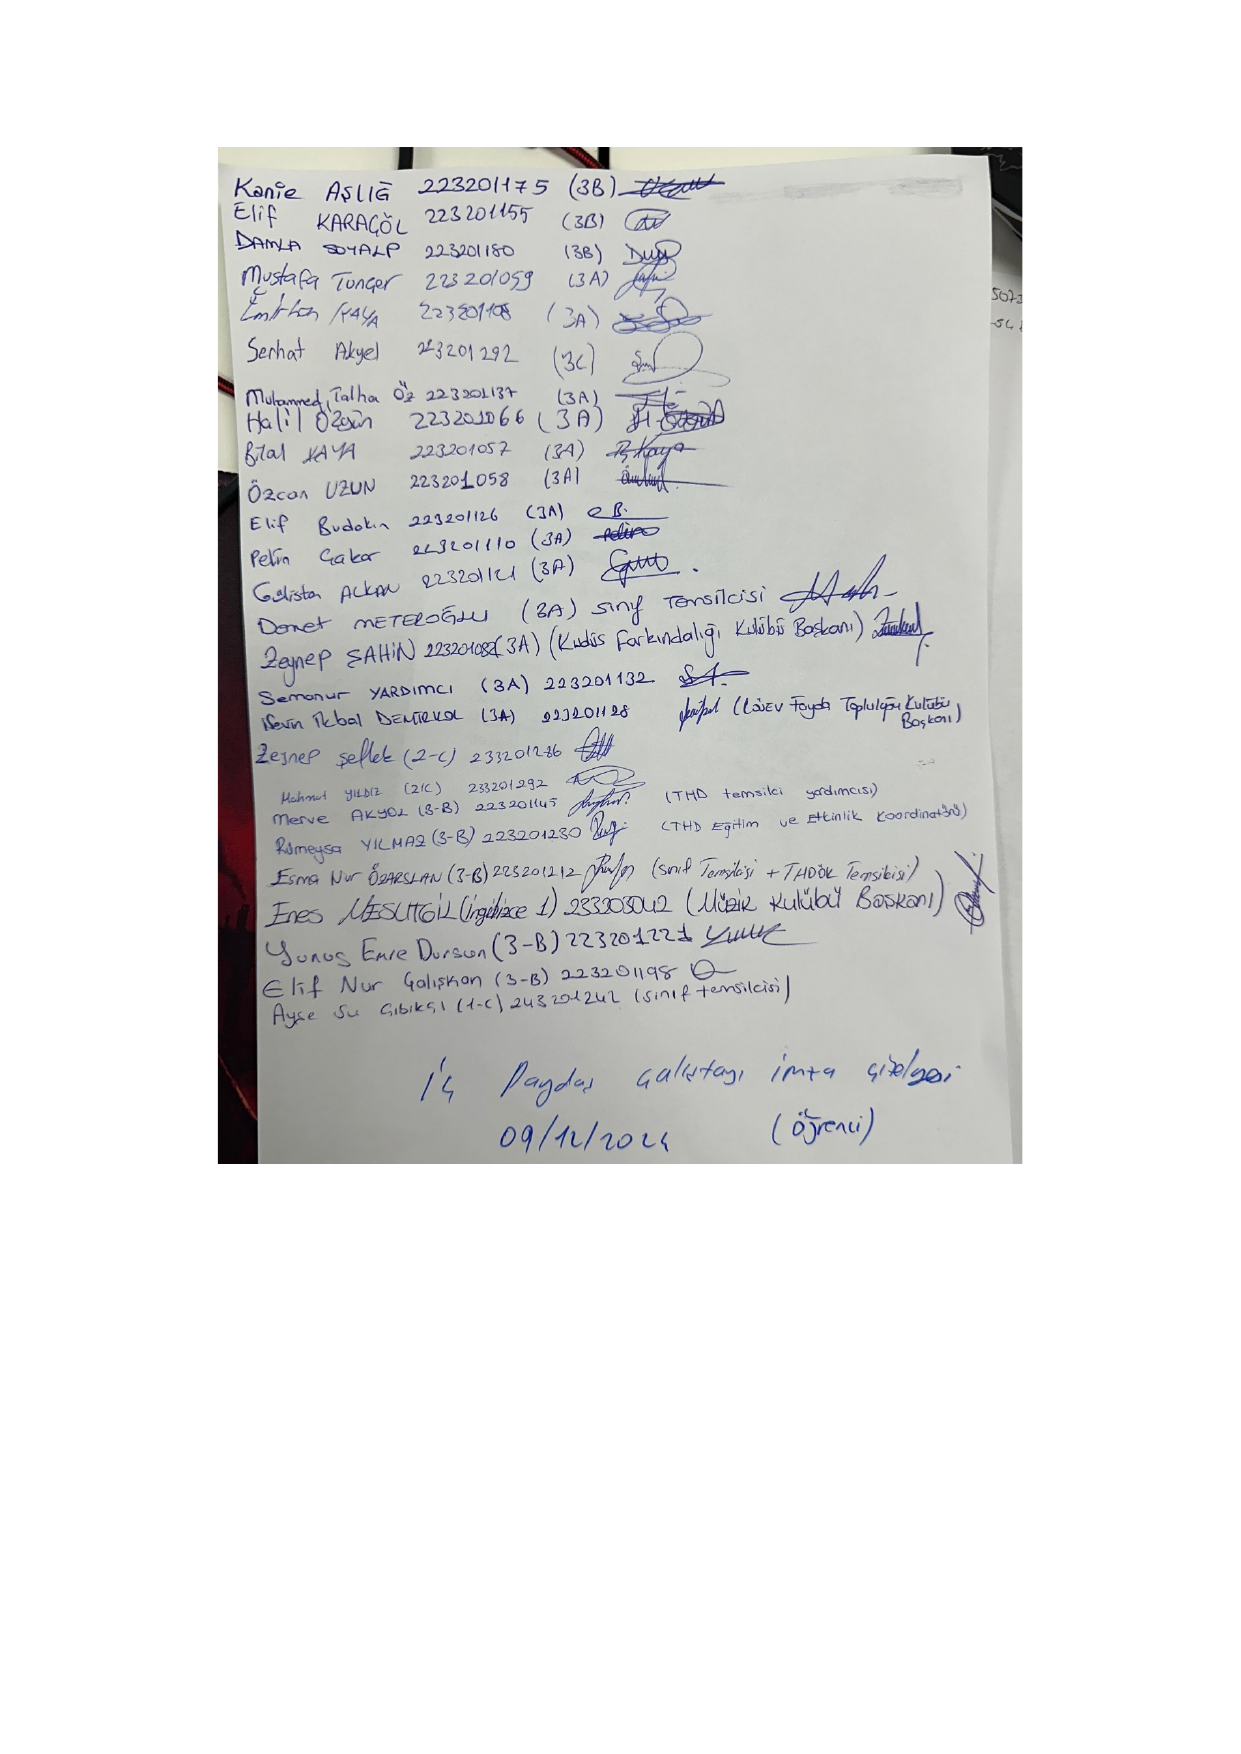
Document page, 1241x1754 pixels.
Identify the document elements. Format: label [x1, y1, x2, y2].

picture [217, 147, 1023, 1164]
